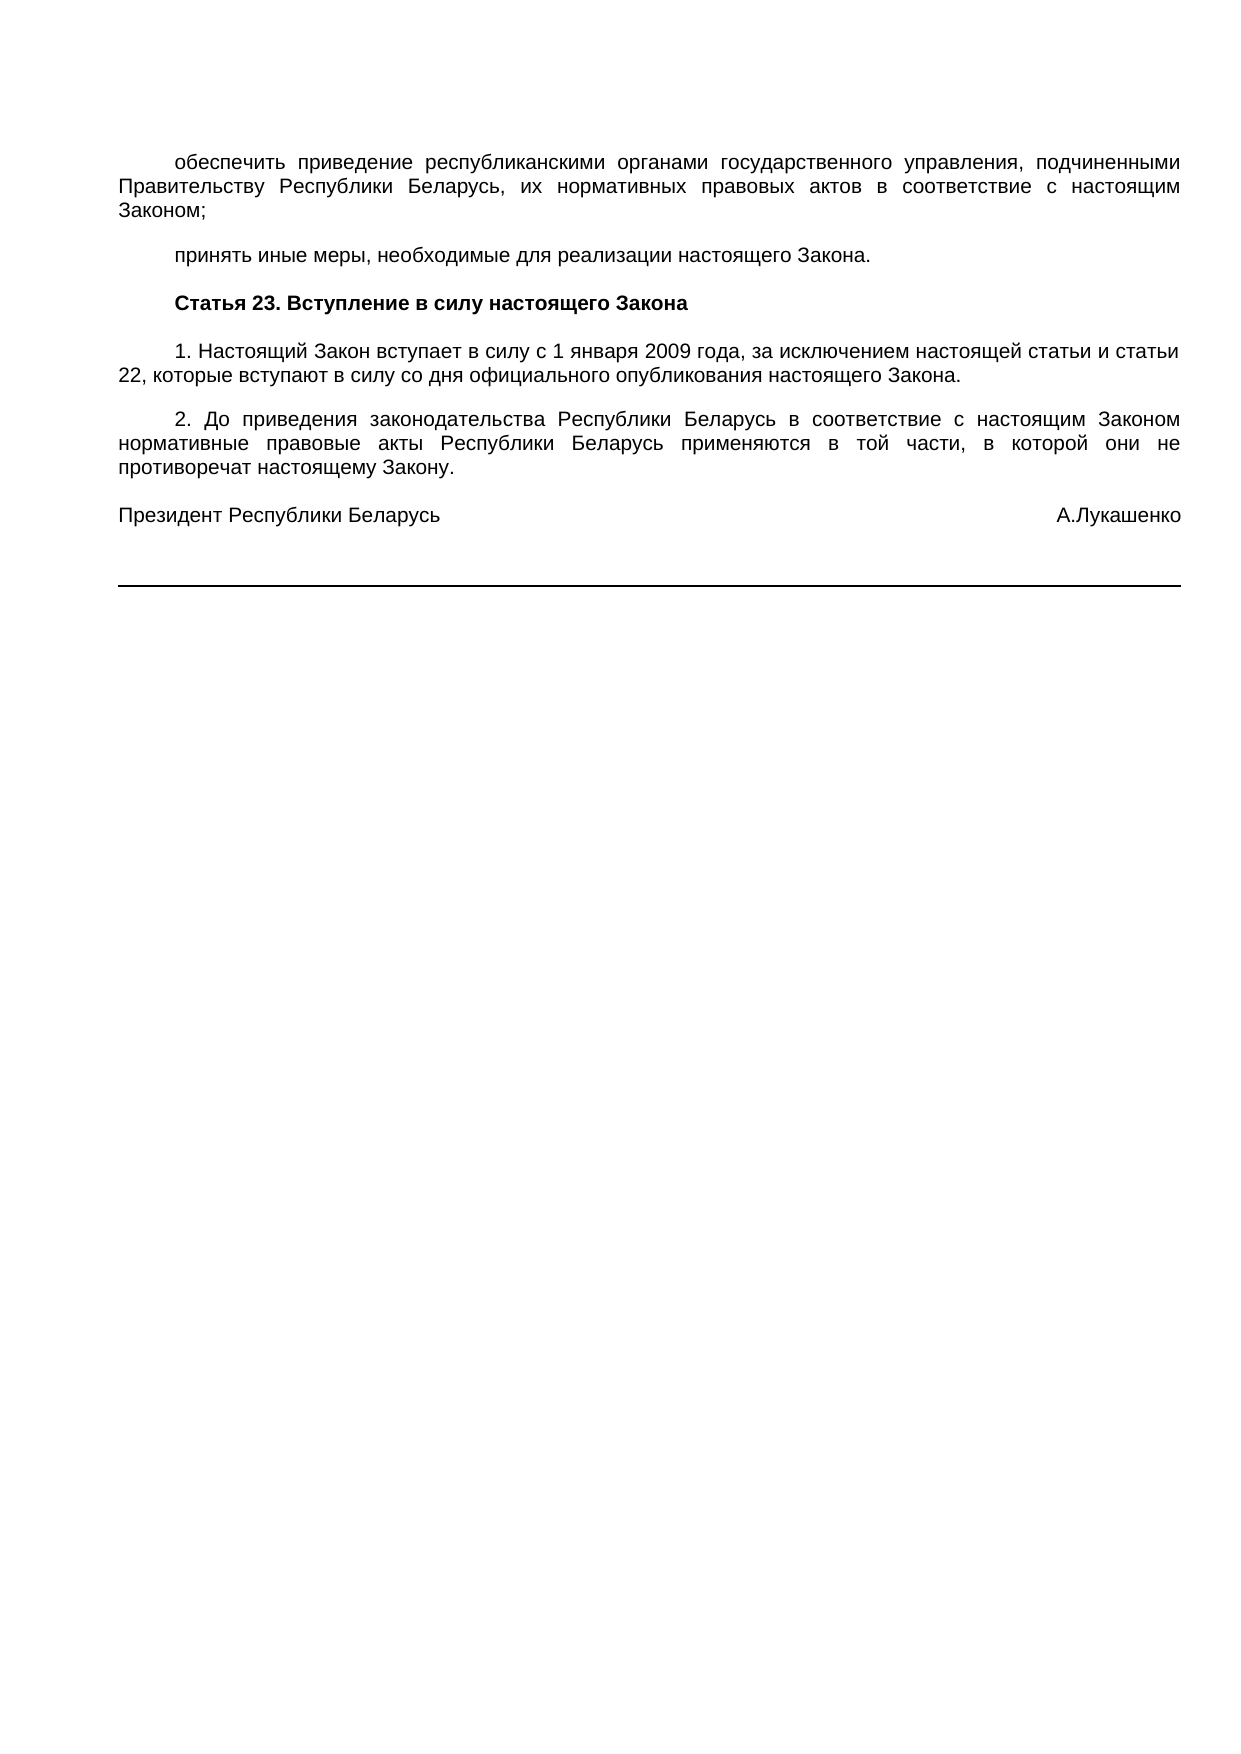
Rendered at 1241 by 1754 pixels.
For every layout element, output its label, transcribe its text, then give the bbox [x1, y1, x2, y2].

text Статья 23. Вступление в силу настоящего Закона [118, 291, 1181, 314]
text 2. До приведения законодательства Республики Беларусь в соответствие с настоящим Законом нормативные правовые акты Республики Беларусь применяются в той части, в которой они не противоречат настоящему Закону. [118, 407, 1181, 479]
text принять иные меры, необходимые для реализации настоящего Закона. [118, 243, 1181, 267]
table_header А.Лукашенко [650, 503, 1181, 527]
text обеспечить приведение республиканскими органами государственного управления, подчиненными Правительству Республики Беларусь, их нормативных правовых актов в соответствие с настоящим Законом; [118, 150, 1181, 222]
text 1. Настоящий Закон вступает в силу с 1 января 2009 года, за исключением настоящей статьи и статьи 22, которые вступают в силу со дня официального опубликования настоящего Закона. [118, 338, 1181, 386]
table_header Президент Республики Беларусь [118, 503, 649, 527]
